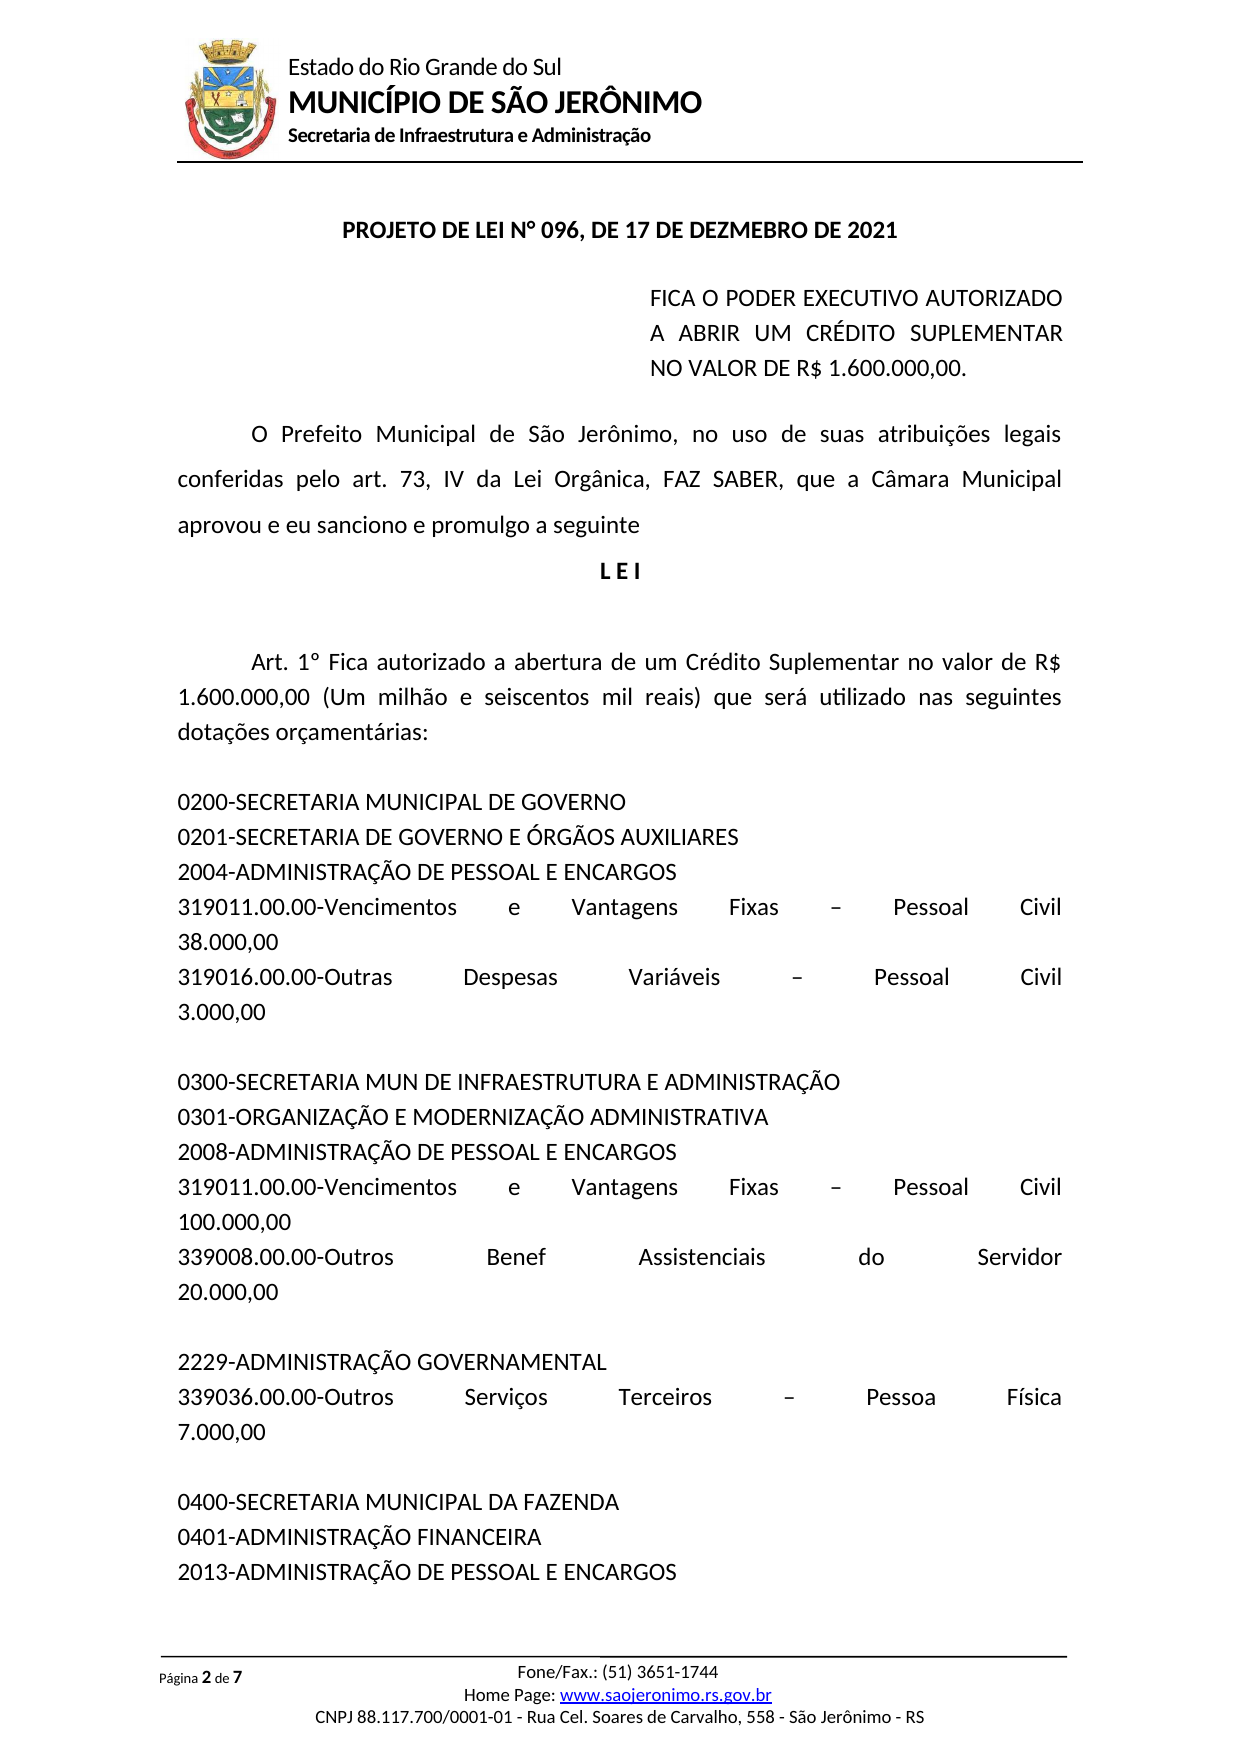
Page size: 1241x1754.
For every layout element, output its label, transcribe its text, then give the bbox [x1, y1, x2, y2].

text 339008.00.00-Outros Benef Assistenciais do Servidor 20.000,00 [177, 1241, 1063, 1307]
text FICA O PODER EXECUTIVO AUTORIZADO A ABRIR UM CRÉDITO SUPLEMENTAR NO VALOR DE R$ 1.600.000,00. [650, 282, 1063, 383]
text 319011.00.00-Vencimentos e Vantagens Fixas – Pessoal Civil 38.000,00 [177, 891, 1063, 957]
text 0300-SECRETARIA MUN DE INFRAESTRUTURA E ADMINISTRAÇÃO [177, 1066, 1063, 1097]
text 0200-SECRETARIA MUNICIPAL DE GOVERNO [177, 786, 1063, 817]
text 2008-ADMINISTRAÇÃO DE PESSOAL E ENCARGOS [177, 1136, 1063, 1167]
picture [184, 38, 281, 160]
text 2229-ADMINISTRAÇÃO GOVERNAMENTAL [177, 1346, 1063, 1377]
text 2004-ADMINISTRAÇÃO DE PESSOAL E ENCARGOS [177, 856, 1063, 887]
text 319011.00.00-Vencimentos e Vantagens Fixas – Pessoal Civil 100.000,00 [177, 1171, 1063, 1237]
text 0201-SECRETARIA DE GOVERNO E ÓRGÃOS AUXILIARES [177, 821, 1063, 852]
text 0301-ORGANIZAÇÃO E MODERNIZAÇÃO ADMINISTRATIVA [177, 1101, 1063, 1132]
text 319016.00.00-Outras Despesas Variáveis – Pessoal Civil 3.000,00 [177, 961, 1063, 1027]
text PROJETO DE LEI N° 096, DE 17 DE DEZMEBRO DE 2021 [177, 214, 1063, 244]
text Art. 1º Fica autorizado a abertura de um Crédito Suplementar no valor de R$ 1.600.000,00 (Um milhão e seiscentos mil reais) que será utilizado nas seguintes dotações orçamentárias: [177, 646, 1063, 747]
text 0400-SECRETARIA MUNICIPAL DA FAZENDA [177, 1486, 1063, 1517]
text O Prefeito Municipal de São Jerônimo, no uso de suas atribuições legais conferidas pelo art. 73, IV da Lei Orgânica, FAZ SABER, que a Câmara Municipal aprovou e eu sanciono e promulgo a seguinte [177, 418, 1063, 540]
text 2013-ADMINISTRAÇÃO DE PESSOAL E ENCARGOS [177, 1556, 1063, 1587]
text 339036.00.00-Outros Serviços Terceiros – Pessoa Física 7.000,00 [177, 1381, 1063, 1447]
text L E I [177, 555, 1063, 586]
text 0401-ADMINISTRAÇÃO FINANCEIRA [177, 1521, 1063, 1552]
